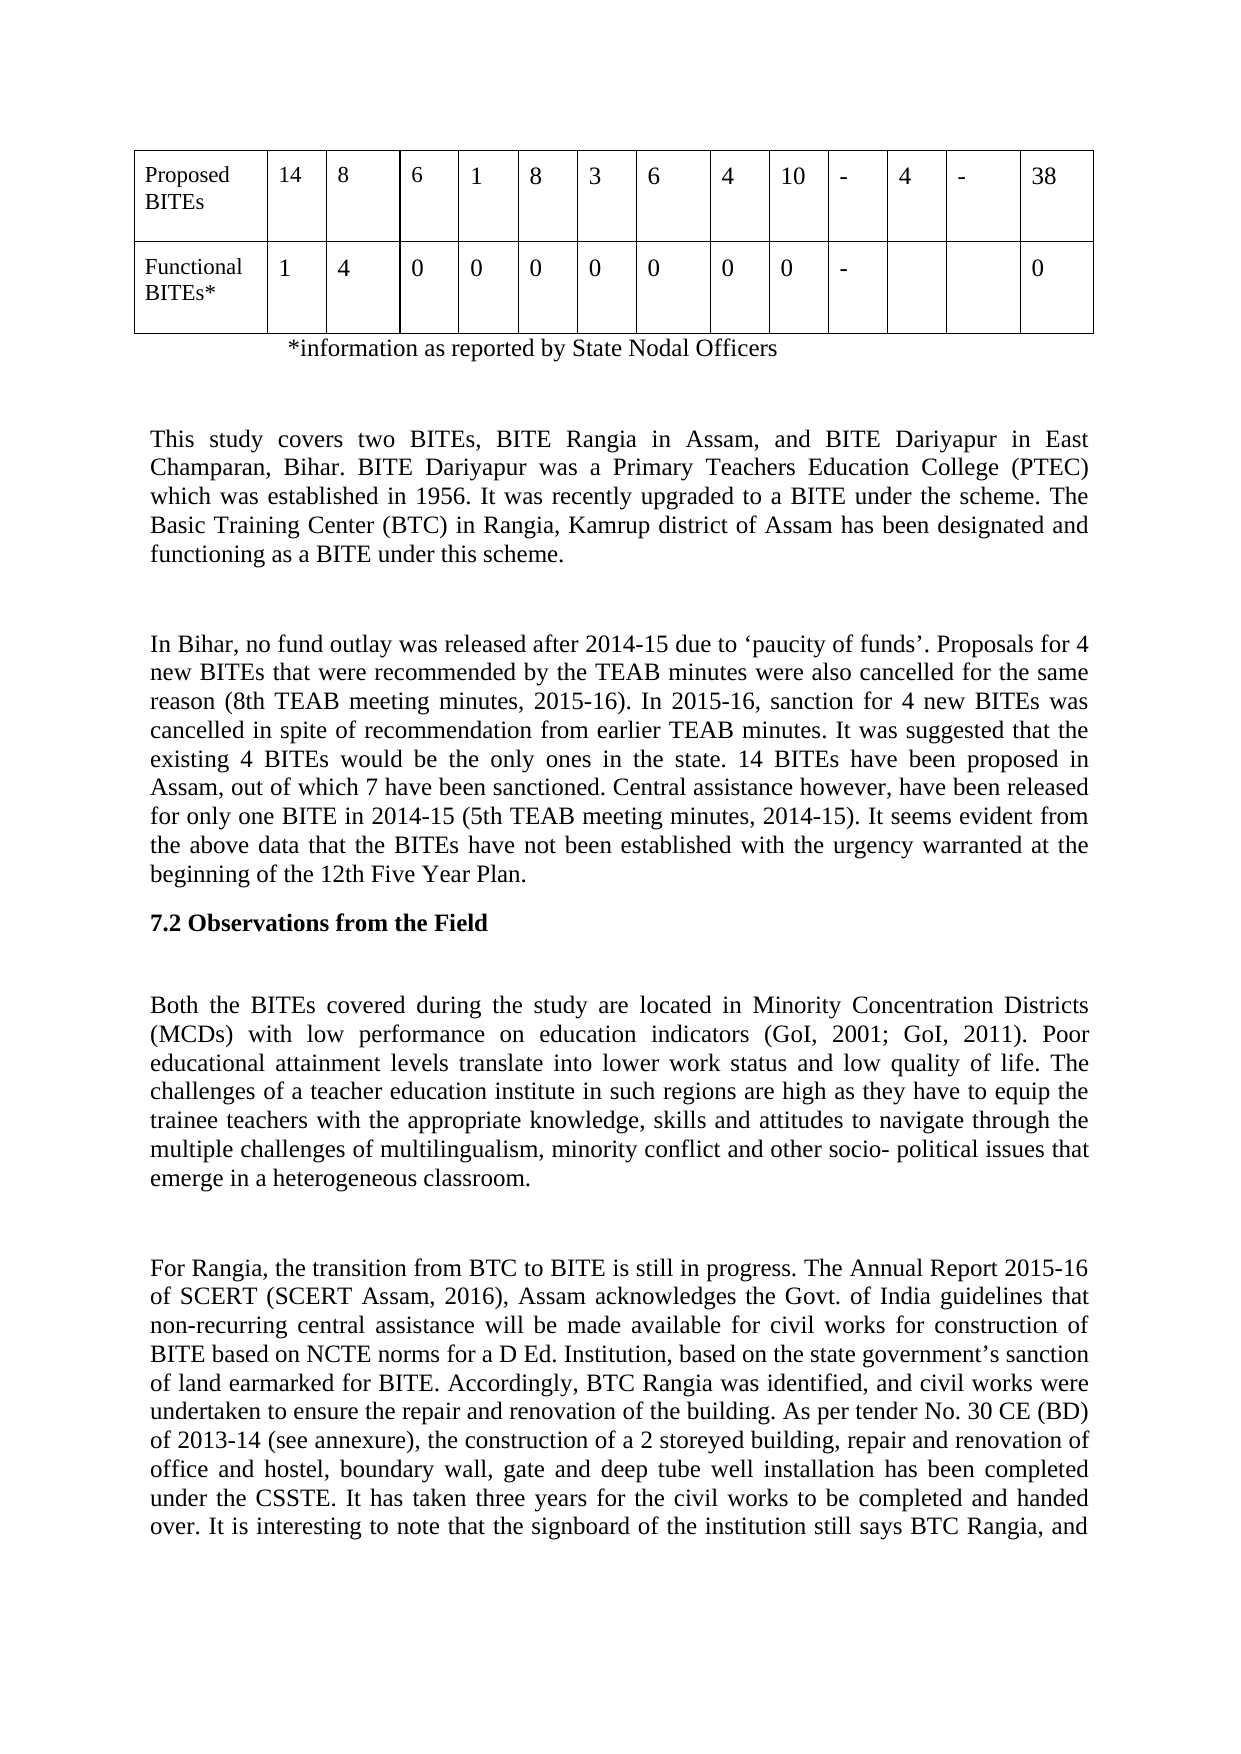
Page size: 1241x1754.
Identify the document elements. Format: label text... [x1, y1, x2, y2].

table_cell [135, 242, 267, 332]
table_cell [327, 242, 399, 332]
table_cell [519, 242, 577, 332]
text In Bihar, no fund outlay was released after 2014-15 due to ‘paucity of funds’. Proposals for 4 new BITEs that were recommended by the TEAB minutes were also cancelled for the same reason (8th TEAB meeting minutes, 2015-16). In 2015-16, sanction for 4 new BITEs was cancelled in spite of recommendation from earlier TEAB minutes. It was suggested that the existing 4 BITEs would be the only ones in the state. 14 BITEs have been proposed in Assam, out of which 7 have been sanctioned. Central assistance however, have been released for only one BITE in 2014-15 (5th TEAB meeting minutes, 2014-15). It seems evident from the above data that the BITEs have not been established with the urgency warranted at the beginning of the 12th Five Year Plan. [150, 629, 1090, 887]
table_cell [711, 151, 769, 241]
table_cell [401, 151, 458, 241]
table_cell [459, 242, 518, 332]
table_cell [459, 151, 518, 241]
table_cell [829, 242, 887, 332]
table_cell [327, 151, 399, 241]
text *information as reported by State Nodal Officers [150, 334, 1090, 362]
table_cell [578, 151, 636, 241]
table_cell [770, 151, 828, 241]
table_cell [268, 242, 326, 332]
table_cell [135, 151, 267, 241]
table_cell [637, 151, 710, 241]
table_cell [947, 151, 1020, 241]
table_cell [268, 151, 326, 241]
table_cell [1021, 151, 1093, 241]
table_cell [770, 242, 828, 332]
text This study covers two BITEs, BITE Rangia in Assam, and BITE Dariyapur in East Champaran, Bihar. BITE Dariyapur was a Primary Teachers Education College (PTEC) which was established in 1956. It was recently upgraded to a BITE under the scheme. The Basic Training Center (BTC) in Rangia, Kamrup district of Assam has been designated and functioning as a BITE under this scheme. [150, 424, 1090, 567]
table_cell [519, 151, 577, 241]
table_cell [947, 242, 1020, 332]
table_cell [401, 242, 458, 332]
text Both the BITEs covered during the study are located in Minority Concentration Districts (MCDs) with low performance on education indicators (GoI, 2001; GoI, 2011). Poor educational attainment levels translate into lower work status and low quality of life. The challenges of a teacher education institute in such regions are high as they have to equip the trainee teachers with the appropriate knowledge, skills and attitudes to navigate through the multiple challenges of multilingualism, minority conflict and other socio- political issues that emerge in a heterogeneous classroom. [150, 990, 1090, 1191]
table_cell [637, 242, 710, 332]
subtitle 7.2 Observations from the Field [150, 908, 1090, 937]
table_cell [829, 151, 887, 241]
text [150, 1253, 1090, 1540]
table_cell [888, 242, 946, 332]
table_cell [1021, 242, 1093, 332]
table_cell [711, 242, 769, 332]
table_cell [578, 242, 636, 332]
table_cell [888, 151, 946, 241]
